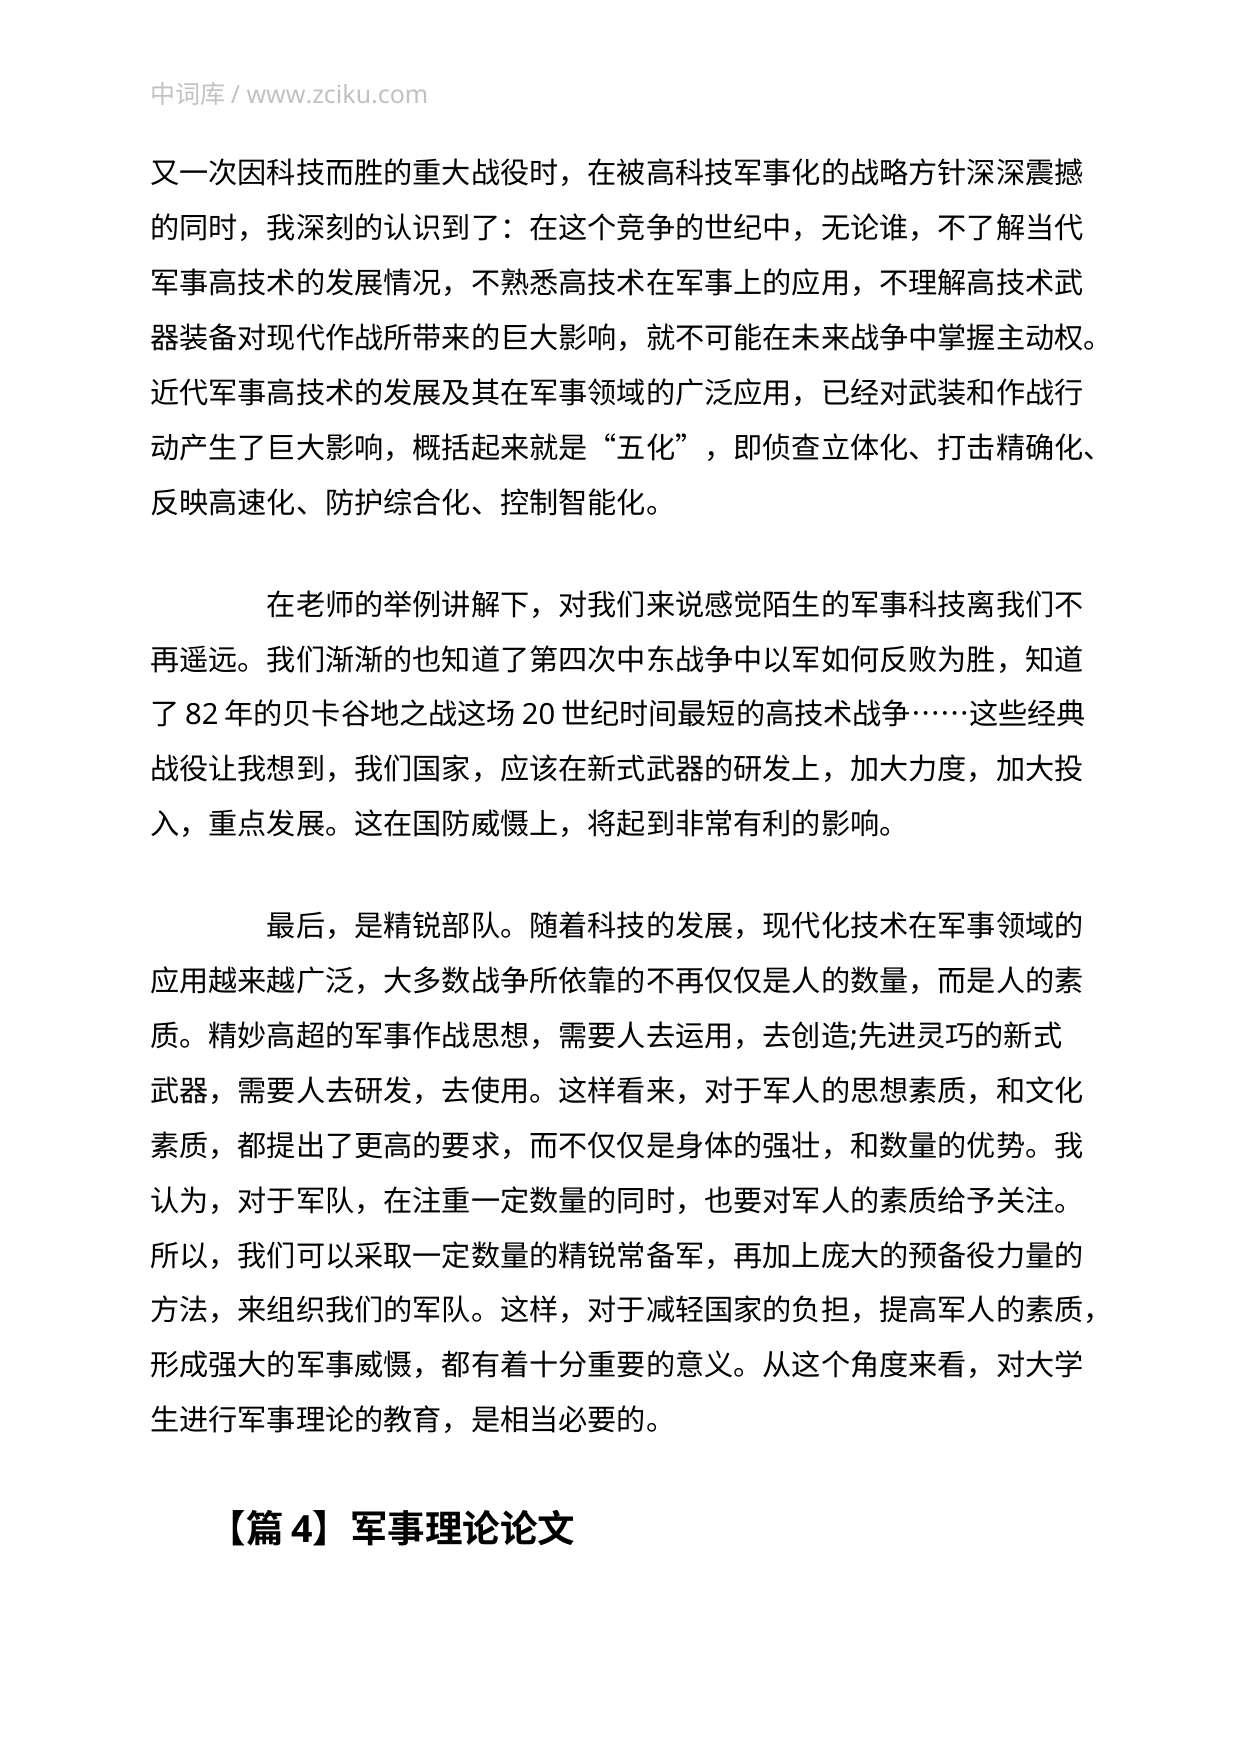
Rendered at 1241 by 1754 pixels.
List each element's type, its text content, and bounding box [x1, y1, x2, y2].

text 最后，是精锐部队。随着科技的发展，现代化技术在军事领域的应用越来越广泛，大多数战争所依靠的不再仅仅是人的数量，而是人的素质。精妙高超的军事作战思想，需要人去运用，去创造;先进灵巧的新式武器，需要人去研发，去使用。这样看来，对于军人的思想素质，和文化素质，都提出了更高的要求，而不仅仅是身体的强壮，和数量的优势。我认为，对于军队，在注重一定数量的同时，也要对军人的素质给予关注。所以，我们可以采取一定数量的精锐常备军，再加上庞大的预备役力量的方法，来组织我们的军队。这样，对于减轻国家的负担，提高军人的素质，形成强大的军事威慑，都有着十分重要的意义。从这个角度来看，对大学生进行军事理论的教育，是相当必要的。 [150, 903, 1090, 1439]
text 【篇4】军事理论论文 [150, 1498, 1090, 1553]
text 在老师的举例讲解下，对我们来说感觉陌生的军事科技离我们不再遥远。我们渐渐的也知道了第四次中东战争中以军如何反败为胜，知道了82年的贝卡谷地之战这场20世纪时间最短的高技术战争……这些经典战役让我想到，我们国家，应该在新式武器的研发上，加大力度，加大投入，重点发展。这在国防威慑上，将起到非常有利的影响。 [150, 581, 1090, 843]
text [150, 150, 1090, 522]
